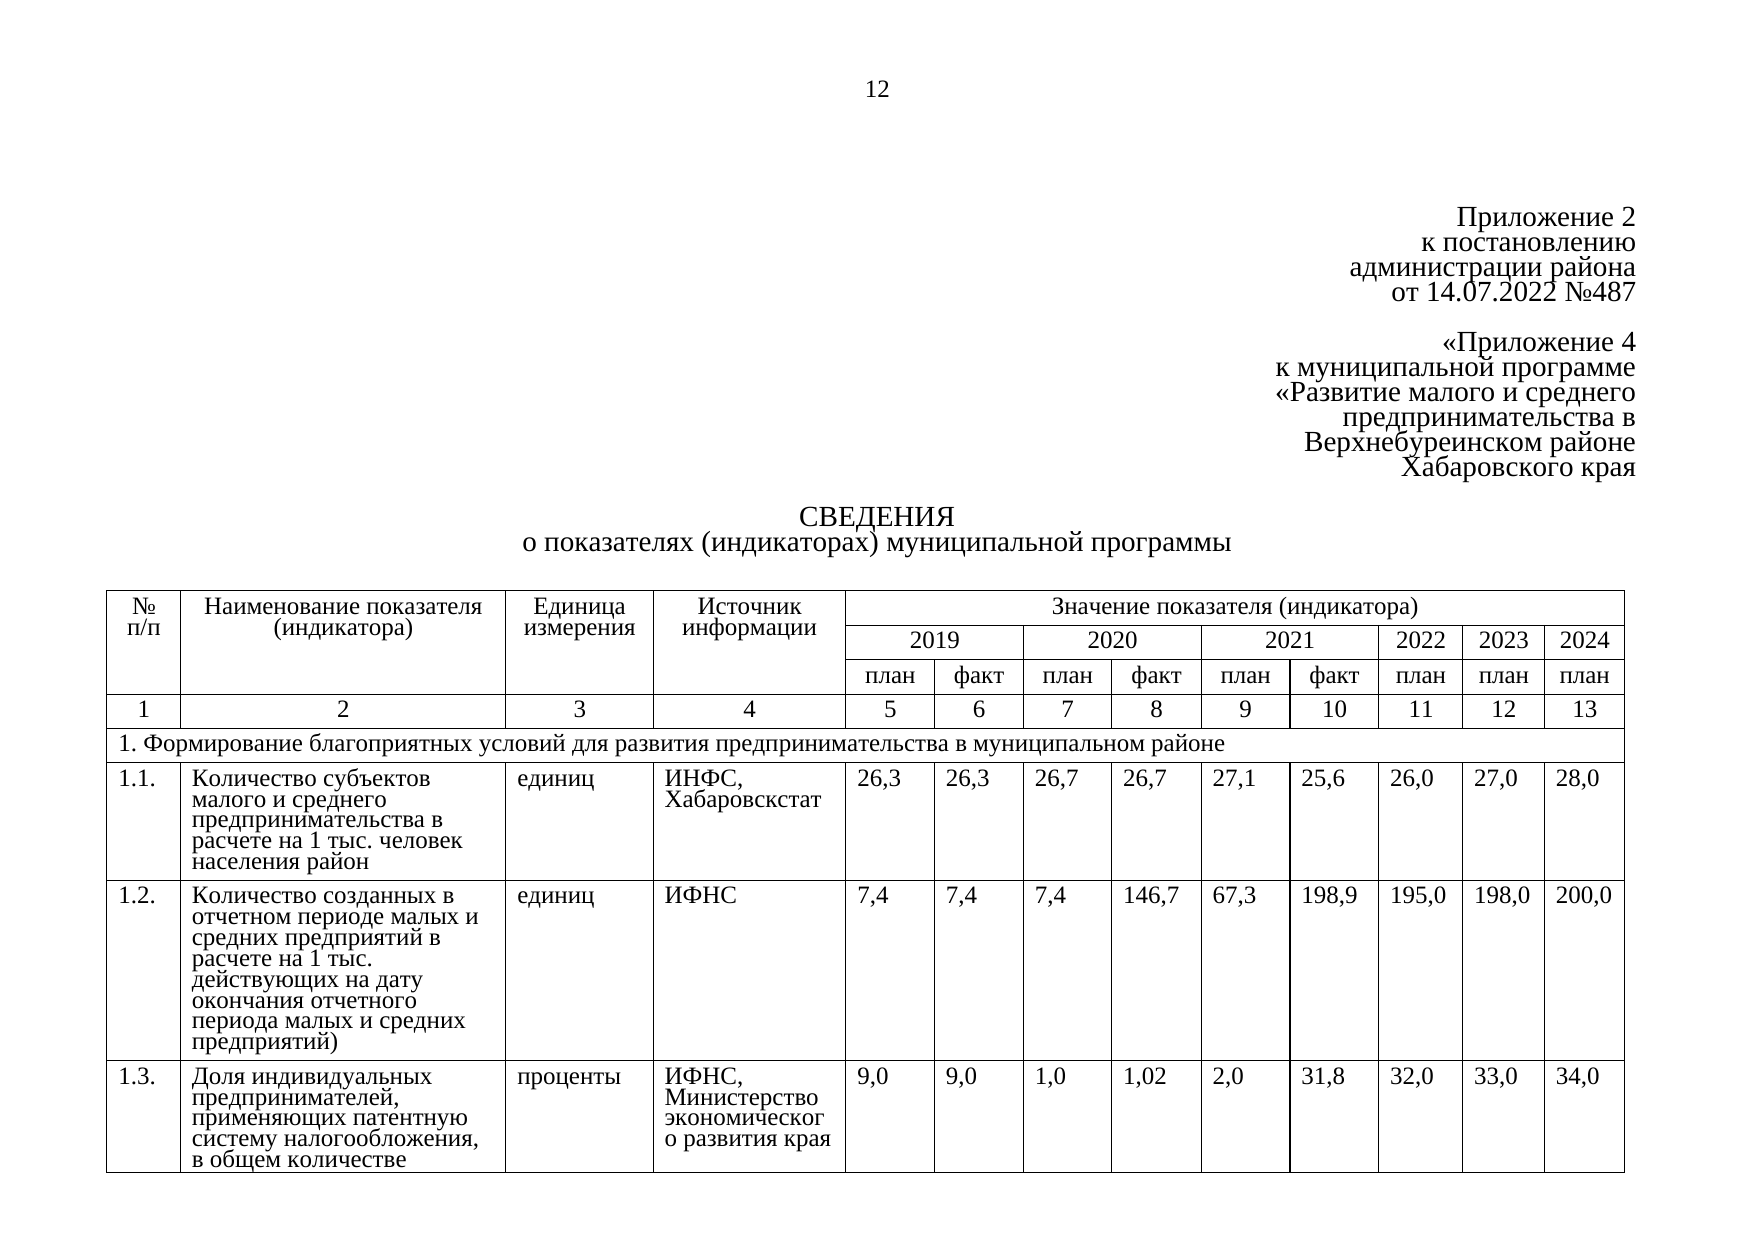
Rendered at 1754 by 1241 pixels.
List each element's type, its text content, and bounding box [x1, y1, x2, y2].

table_cell 11 [1379, 695, 1462, 728]
table_cell план [846, 660, 934, 693]
table_cell 31,8 [1291, 1061, 1378, 1172]
table_cell 9,0 [846, 1061, 934, 1172]
table_header Значение показателя (индикатора) [846, 591, 1624, 625]
table_cell 2021 [1202, 626, 1378, 659]
table_cell 1,0 [1024, 1061, 1111, 1172]
text Верхнебуреинском районе [118, 432, 1636, 457]
text о показателях (индикаторах) муниципальной программы [705, 532, 1636, 557]
table_cell план [1024, 660, 1111, 693]
table_cell 146,7 [1112, 881, 1201, 1060]
table_cell 2020 [1024, 626, 1201, 659]
table_cell единиц [506, 881, 653, 1060]
table_cell факт [1291, 660, 1378, 693]
table_cell 7,4 [1024, 881, 1111, 1060]
table_cell 2024 [1545, 626, 1624, 659]
table_cell 2,0 [1202, 1061, 1289, 1172]
table_cell 9 [1202, 695, 1289, 728]
table_cell 2022 [1379, 626, 1462, 659]
table_cell 6 [935, 695, 1023, 728]
table_cell 2023 [1463, 626, 1544, 659]
table_cell единиц [506, 763, 653, 880]
table_cell 26,3 [846, 763, 934, 880]
table_cell 13 [1545, 695, 1624, 728]
table_cell план [1379, 660, 1462, 693]
text «Развитие малого и среднего [118, 382, 1636, 407]
text администрации района [118, 257, 1636, 282]
table_cell 7,4 [846, 881, 934, 1060]
table_cell план [1463, 660, 1544, 693]
table_cell 32,0 [1379, 1061, 1462, 1172]
table_cell 1.3. [107, 1061, 180, 1172]
table_cell 1.2. [107, 881, 180, 1060]
table_cell план [1545, 660, 1624, 693]
table_cell 195,0 [1379, 881, 1462, 1060]
text от 14.07.2022 №487 [118, 282, 1636, 307]
table_cell факт [1112, 660, 1201, 693]
table_cell проценты [506, 1061, 653, 1172]
text предпринимательства в [118, 407, 1636, 432]
table_cell 200,0 [1545, 881, 1624, 1060]
table_header Единица измерения [506, 591, 653, 693]
table_cell 198,9 [1291, 881, 1378, 1060]
table_cell 2019 [846, 626, 1023, 659]
table_cell 8 [1112, 695, 1201, 728]
text о показателях (индикаторах) муниципальной программы [118, 532, 708, 557]
table_cell 27,1 [1202, 763, 1289, 880]
table_cell Количество субъектов малого и среднего предпринимательства в расчете на 1 тыс. человек населения район [181, 763, 505, 880]
table_cell 26,7 [1112, 763, 1201, 880]
text «Приложение 4 к муниципальной программе [118, 332, 1636, 382]
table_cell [654, 1061, 845, 1172]
table_header № п/п [107, 591, 180, 693]
table_cell 12 [1463, 695, 1544, 728]
table_cell 5 [846, 695, 934, 728]
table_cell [181, 1061, 505, 1172]
table_cell 1,02 [1112, 1061, 1201, 1172]
table_cell 198,0 [1463, 881, 1544, 1060]
table_cell 26,7 [1024, 763, 1111, 880]
table_cell план [1202, 660, 1289, 693]
table_cell 9,0 [935, 1061, 1023, 1172]
table_cell 4 [654, 695, 845, 728]
table_cell 25,6 [1291, 763, 1378, 880]
table_cell 26,0 [1379, 763, 1462, 880]
table_cell 27,0 [1463, 763, 1544, 880]
table_cell 67,3 [1202, 881, 1289, 1060]
text СВЕДЕНИЯ [872, 507, 1636, 532]
text Хабаровского края [118, 457, 1636, 482]
table_cell 10 [1291, 695, 1378, 728]
table_cell 3 [506, 695, 653, 728]
table_cell 1. Формирование благоприятных условий для развития предпринимательства в муниципальном районе [107, 729, 1624, 762]
table_cell 26,3 [935, 763, 1023, 880]
table_cell 1 [107, 695, 180, 728]
table_cell 7 [1024, 695, 1111, 728]
table_cell ИФНС [654, 881, 845, 1060]
table_cell 28,0 [1545, 763, 1624, 880]
table_cell ИНФС, Хабаровскстат [654, 763, 845, 880]
text СВЕДЕНИЯ [118, 507, 862, 532]
table_cell факт [935, 660, 1023, 693]
table_cell 1.1. [107, 763, 180, 880]
table_header Источник информации [654, 591, 845, 693]
table_cell 7,4 [935, 881, 1023, 1060]
table_cell Количество созданных в отчетном периоде малых и средних предприятий в расчете на 1 тыс. действующих на дату окончания отчетного периода малых и средних предприятий) [181, 881, 505, 1060]
text Приложение 2 к постановлению [118, 207, 1636, 257]
table_header Наименование показателя (индикатора) [181, 591, 505, 693]
table_cell 2 [181, 695, 505, 728]
table_cell 34,0 [1545, 1061, 1624, 1172]
table_cell 33,0 [1463, 1061, 1544, 1172]
